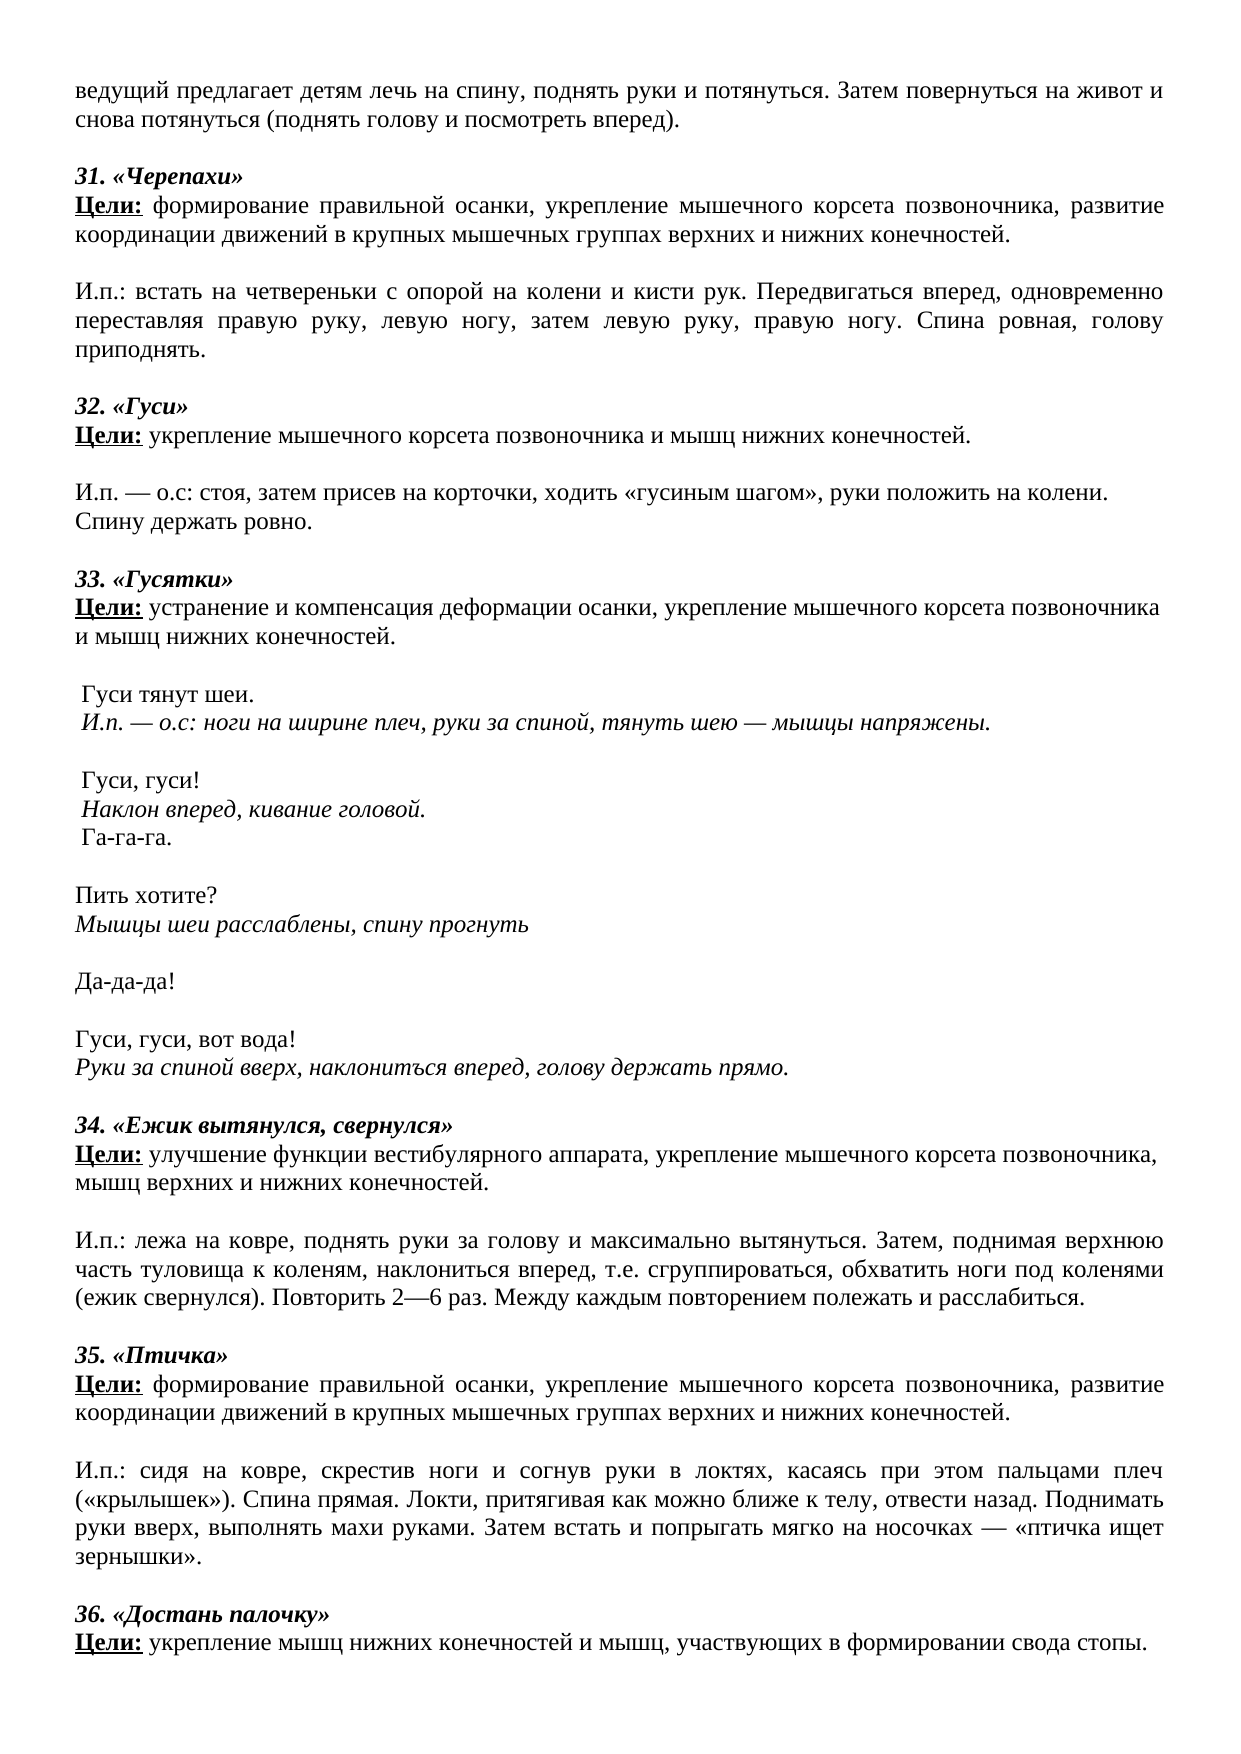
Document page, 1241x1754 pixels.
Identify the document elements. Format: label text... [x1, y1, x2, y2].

text 33. «Гусятки» [75, 564, 1165, 592]
text Мышцы шеи расслаблены, спину прогнуть [75, 909, 1165, 937]
text Наклон вперед, кивание головой. [75, 794, 1165, 822]
text Цели: устранение и компенсация деформации осанки, укрепление мышечного корсета позвоночника и мышц нижних конечностей. [75, 592, 1165, 650]
text Цели: улучшение функции вестибулярного аппарата, укрепление мышечного корсета позвоночника, мышц верхних и нижних конечностей. [75, 1139, 1165, 1196]
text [75, 75, 1165, 132]
text Да-да-да! [75, 966, 1165, 995]
text 31. «Черепахи» [75, 161, 1165, 190]
text Руки за спиной вверх, наклонитъся вперед, голову держать прямо. [75, 1052, 1165, 1081]
text Цели: укрепление мышц нижних конечностей и мышц, участвующих в формировании свода стопы. [75, 1627, 1165, 1656]
text 36. «Достань палочку» [75, 1599, 1165, 1627]
text Га-га-га. [75, 822, 1165, 851]
text И.п.: лежа на ковре, поднять руки за голову и максимально вытянуться. Затем, поднимая верхнюю часть туловища к коленям, наклониться вперед, т.е. сгруппироваться, обхватить ноги под коленями (ежик свернулся). Повторить 2—6 раз. Между каждым повторением полежать и расслабиться. [75, 1225, 1165, 1311]
text И.п. — о.с: ноги на ширине плеч, руки за спиной, тянуть шею — мышцы напряжены. [75, 707, 1165, 736]
text Гуси, гуси, вот вода! [75, 1024, 1165, 1052]
text 32. «Гуси» [75, 391, 1165, 420]
text Гуси тянут шеи. [75, 679, 1165, 707]
text 34. «Ежик вытянулся, свернулся» [75, 1110, 1165, 1139]
text 35. «Птичка» [75, 1340, 1165, 1369]
text Гуси, гуси! [75, 765, 1165, 794]
text Пить хотите? [75, 880, 1165, 909]
text И.п.: сидя на ковре, скрестив ноги и согнув руки в локтях, касаясь при этом пальцами плеч («крылышек»). Спина прямая. Локти, притягивая как можно ближе к телу, отвести назад. Поднимать руки вверх, выполнять махи руками. Затем встать и попрыгать мягко на носочках — «птичка ищет зернышки». [75, 1455, 1165, 1570]
text И.п. — о.с: стоя, затем присев на корточки, ходить «гусиным шагом», руки положить на колени. Спину держать ровно. [75, 477, 1165, 535]
text Цели: укрепление мышечного корсета позвоночника и мышц нижних конечностей. [75, 420, 1165, 449]
text И.п.: встать на четвереньки с опорой на колени и кисти рук. Передвигаться вперед, одновременно переставляя правую руку, левую ногу, затем левую руку, правую ногу. Спина ровная, голову приподнять. [75, 276, 1165, 362]
